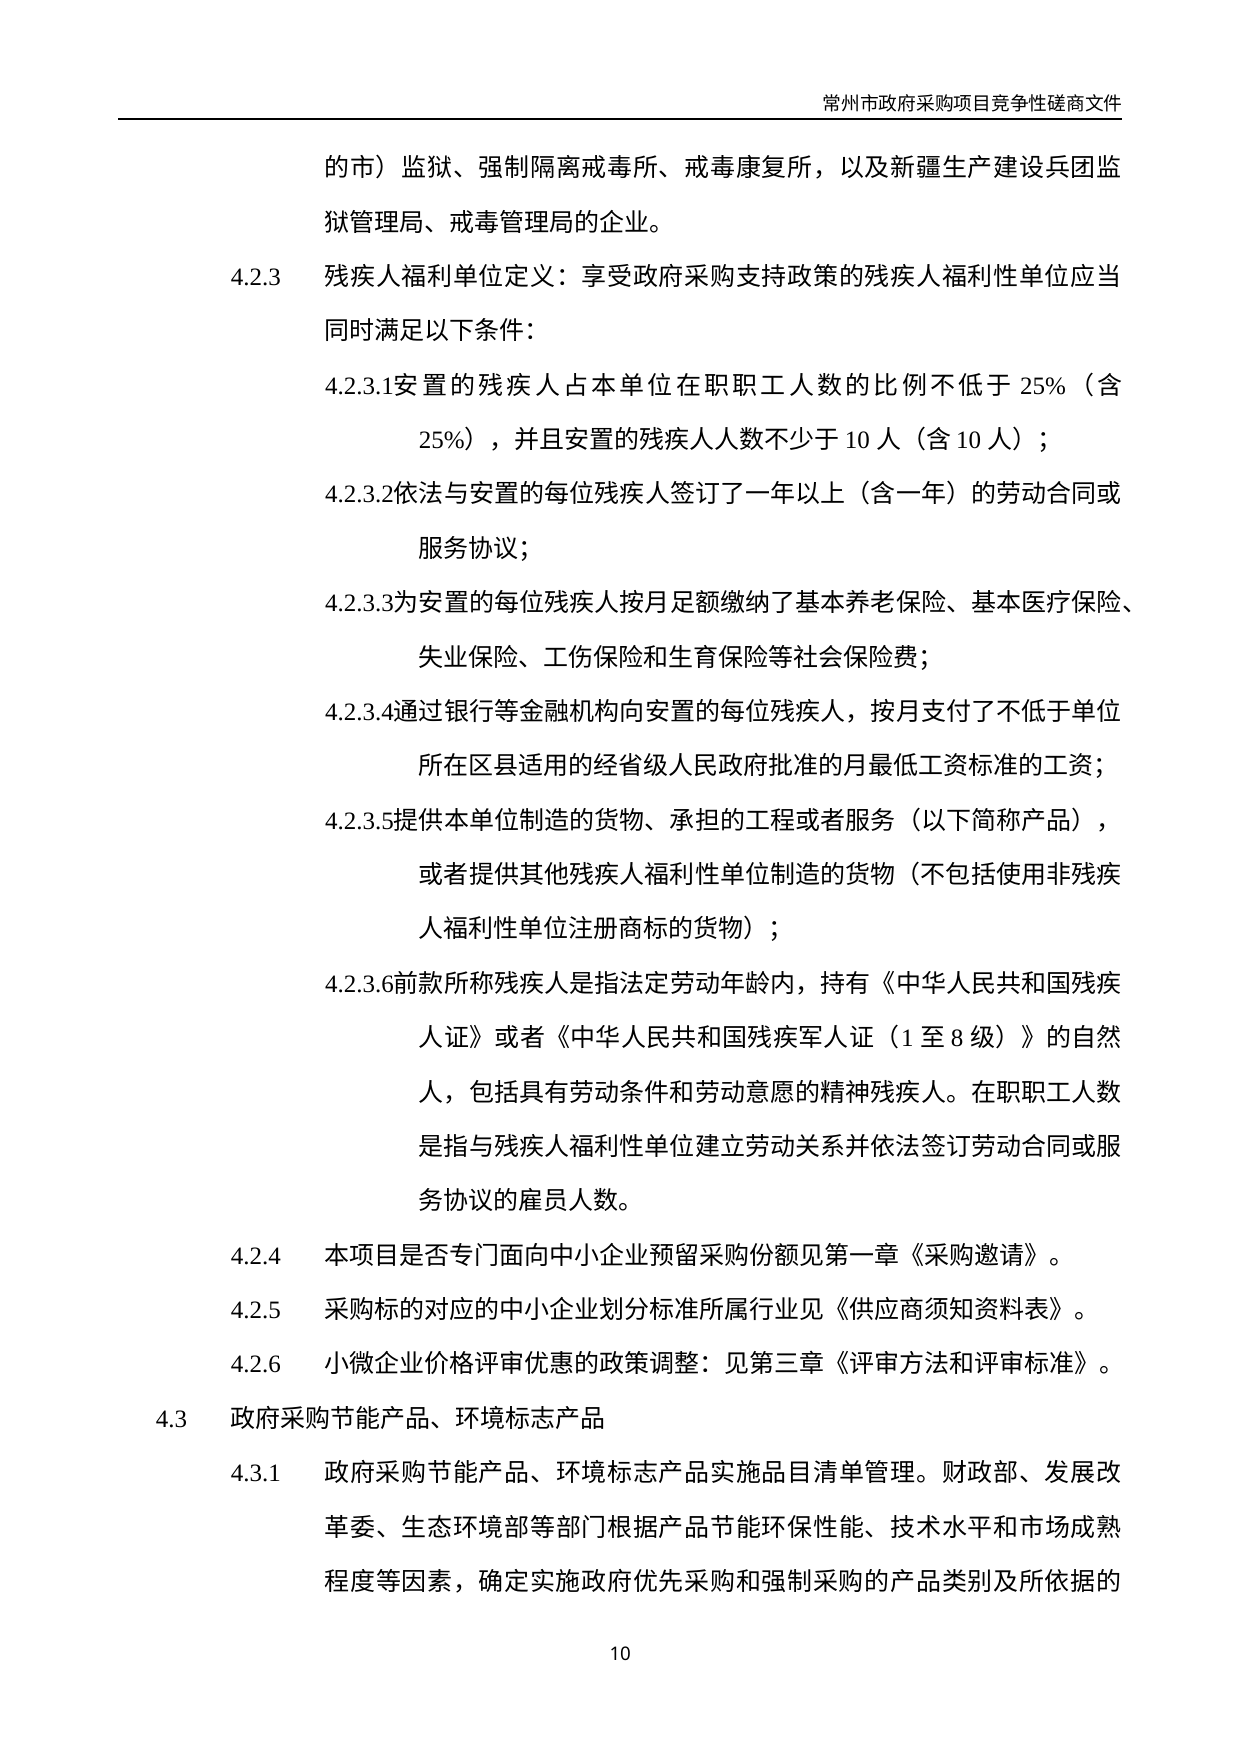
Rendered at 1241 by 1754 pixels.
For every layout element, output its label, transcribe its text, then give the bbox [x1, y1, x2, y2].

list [231, 148, 1122, 238]
list 小微企业价格评审优惠的政策调整：见第三章《评审方法和评审标准》。 [231, 1344, 1122, 1380]
list 本项目是否专门面向中小企业预留采购份额见第一章《采购邀请》。 [231, 1235, 1122, 1271]
list 前款所称残疾人是指法定劳动年龄内，持有《中华人民共和国残疾人证》或者《中华人民共和国残疾军人证（1 至8 级）》的自然人，包括具有劳动条件和劳动意愿的精神残疾人。在职职工人数是指与残疾人福利性单位建立劳动关系并依法签订劳动合同或服务协议的雇员人数。 [325, 963, 1122, 1217]
list 残疾人福利单位定义：享受政府采购支持政策的残疾人福利性单位应当同时满足以下条件： [231, 256, 1122, 347]
list 为安置的每位残疾人按月足额缴纳了基本养老保险、基本医疗保险、失业保险、工伤保险和生育保险等社会保险费； [325, 583, 1122, 673]
list 政府采购节能产品、环境标志产品 [156, 1398, 1122, 1434]
list 采购标的对应的中小企业划分标准所属行业见《供应商须知资料表》。 [231, 1289, 1122, 1326]
list 依法与安置的每位残疾人签订了一年以上（含一年）的劳动合同或服务协议； [325, 474, 1122, 564]
list 提供本单位制造的货物、承担的工程或者服务（以下简称产品），或者提供其他残疾人福利性单位制造的货物（不包括使用非残疾人福利性单位注册商标的货物）； [325, 800, 1122, 945]
list 安置的残疾人占本单位在职职工人数的比例不低于25%（含25%），并且安置的残疾人人数不少于10 人（含10 人）； [325, 365, 1122, 456]
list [231, 1453, 1122, 1598]
list 通过银行等金融机构向安置的每位残疾人，按月支付了不低于单位所在区县适用的经省级人民政府批准的月最低工资标准的工资； [325, 691, 1122, 782]
